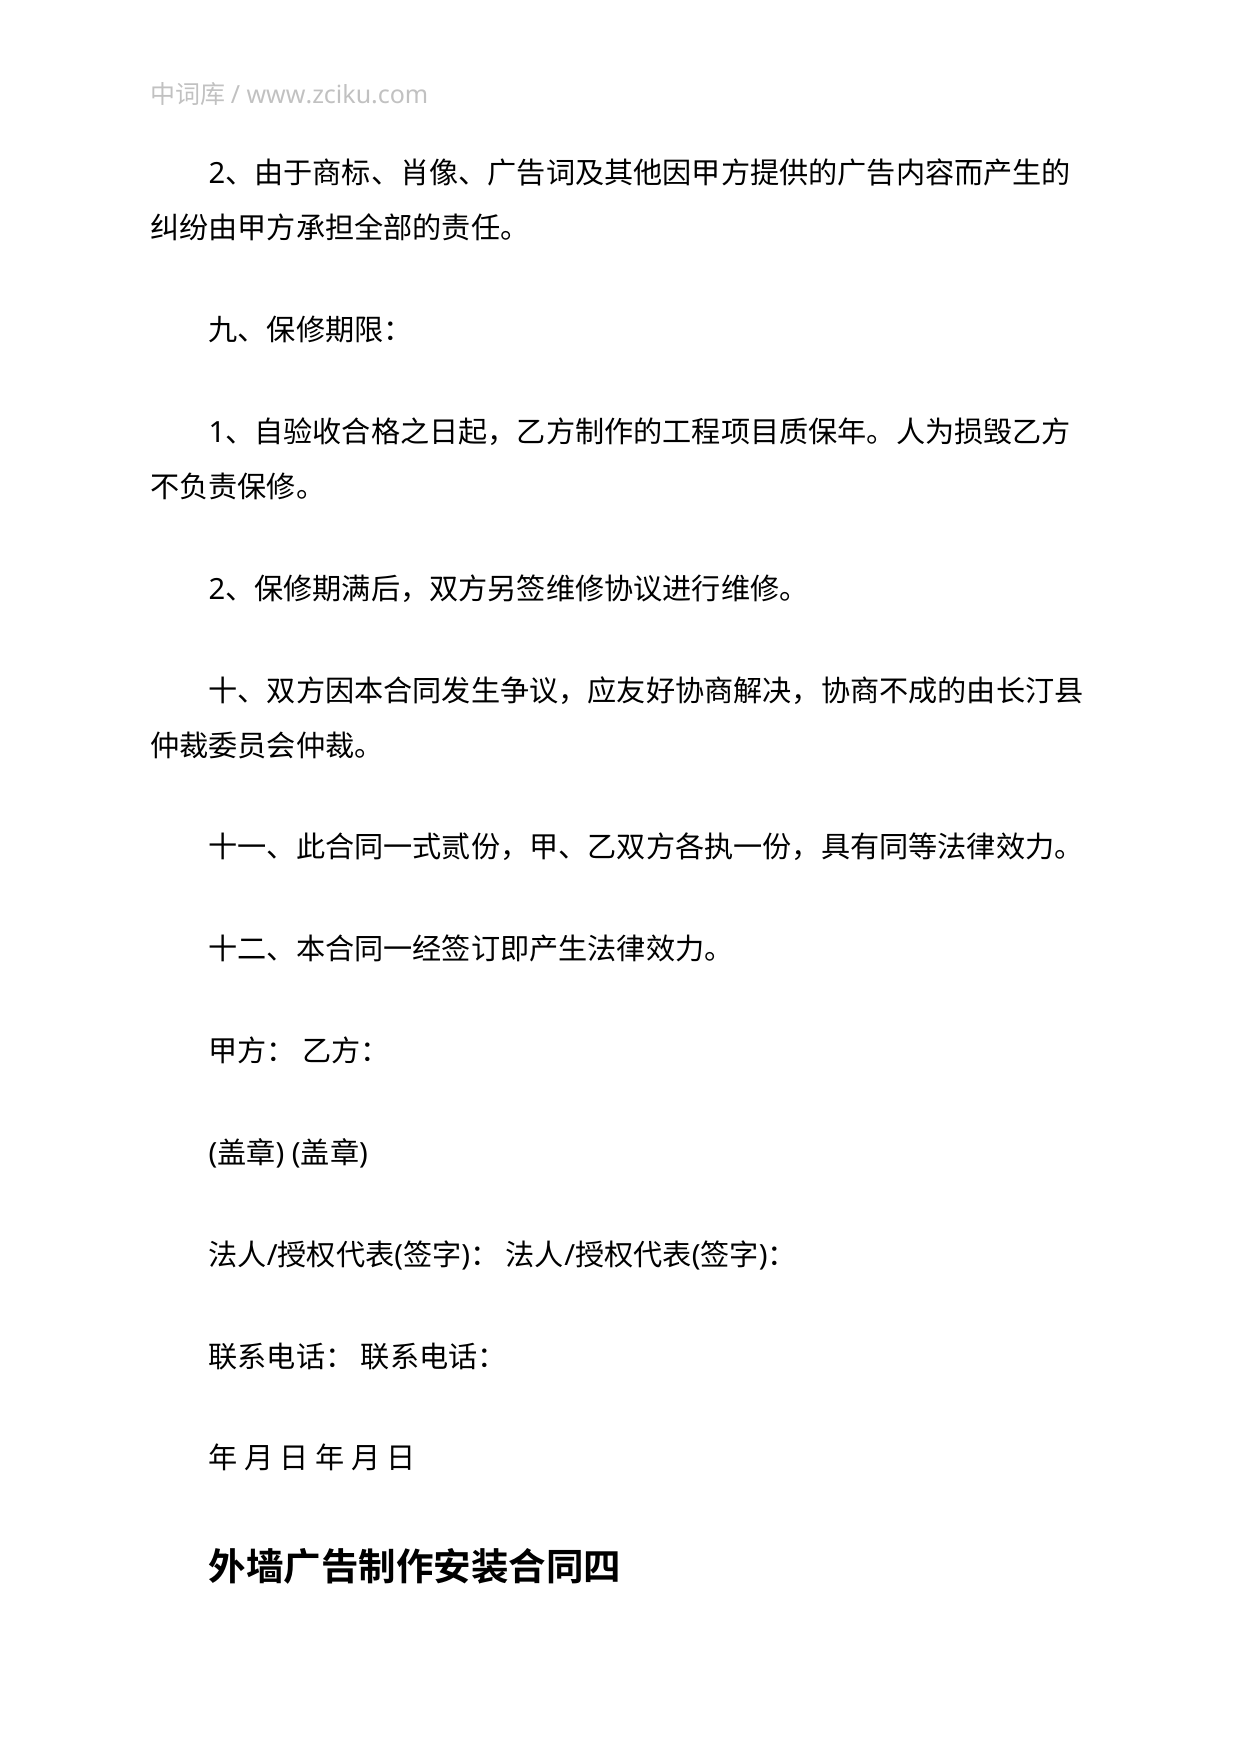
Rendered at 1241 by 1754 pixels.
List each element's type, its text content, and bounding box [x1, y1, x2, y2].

text 十、双方因本合同发生争议，应友好协商解决，协商不成的由长汀县仲裁委员会仲裁。 [150, 667, 1090, 764]
text 十一、此合同一式贰份，甲、乙双方各执一份，具有同等法律效力。 [150, 824, 1090, 866]
text 外墙广告制作安装合同四 [150, 1537, 1090, 1591]
text 1、自验收合格之日起，乙方制作的工程项目质保年。人为损毁乙方不负责保修。 [150, 408, 1090, 506]
text 十二、本合同一经签订即产生法律效力。 [150, 926, 1090, 968]
text (盖章) (盖章) [150, 1129, 1090, 1172]
text 年 月 日 年 月 日 [150, 1435, 1090, 1477]
text 联系电话： 联系电话： [150, 1333, 1090, 1376]
text 甲方： 乙方： [150, 1027, 1090, 1070]
text 法人/授权代表(签字)： 法人/授权代表(签字)： [150, 1231, 1090, 1274]
text 2、由于商标、肖像、广告词及其他因甲方提供的广告内容而产生的纠纷由甲方承担全部的责任。 [150, 150, 1090, 247]
text 九、保修期限： [150, 307, 1090, 349]
text 2、保修期满后，双方另签维修协议进行维修。 [150, 565, 1090, 608]
